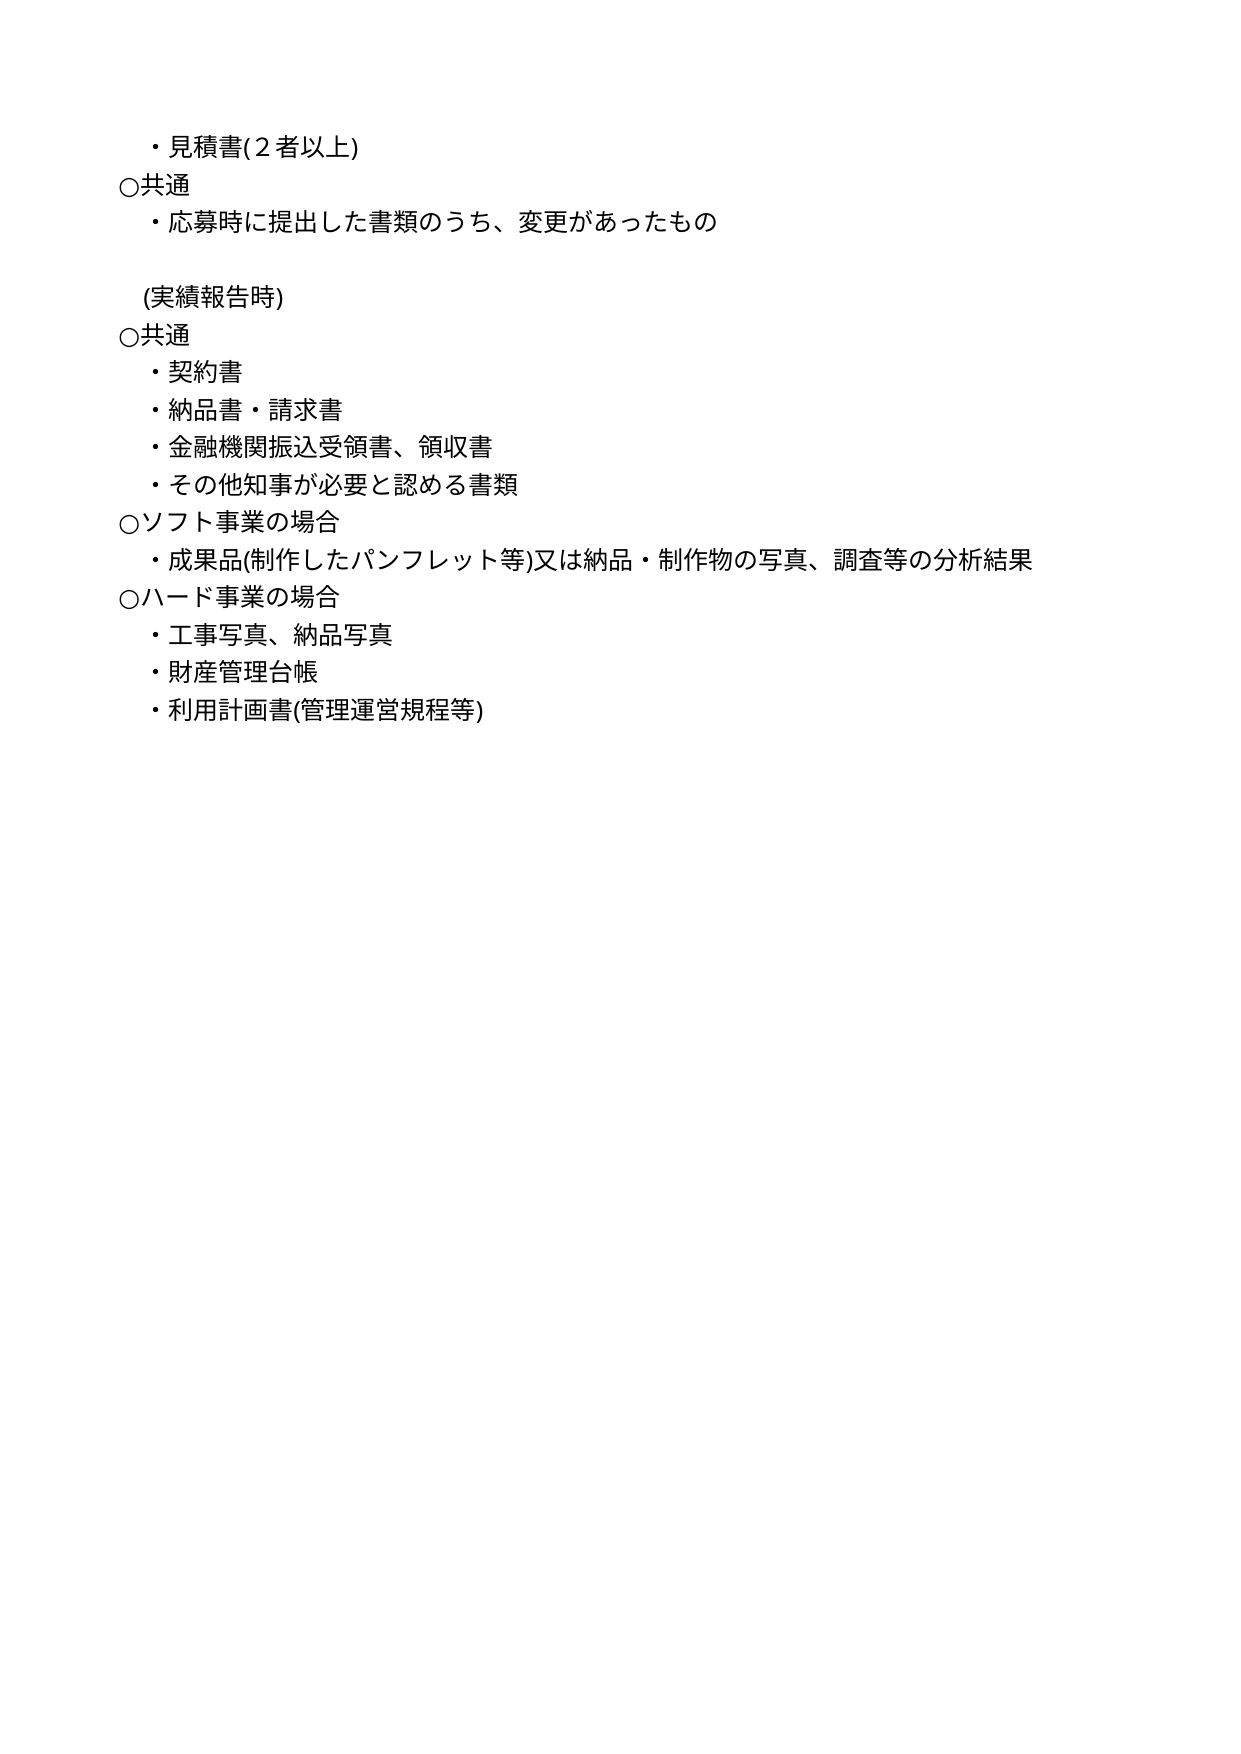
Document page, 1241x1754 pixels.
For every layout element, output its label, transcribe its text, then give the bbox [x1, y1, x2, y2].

text ・財産管理台帳 [118, 652, 1122, 689]
text ・契約書 [118, 352, 1122, 389]
text ・金融機関振込受領書、領収書 [118, 427, 1122, 464]
text ・納品書・請求書 [118, 389, 1122, 427]
text ○共通 [118, 164, 1122, 202]
text ○ハード事業の場合 [118, 577, 1122, 614]
text ・その他知事が必要と認める書類 [118, 464, 1122, 502]
text ○ソフト事業の場合 [118, 502, 1122, 539]
text ・工事写真、納品写真 [118, 614, 1122, 652]
text (実績報告時) [118, 277, 1122, 314]
text ○共通 [118, 314, 1122, 352]
text ・見積書(２者以上) [118, 127, 1122, 164]
text ・利用計画書(管理運営規程等) [118, 689, 1122, 727]
text ・応募時に提出した書類のうち、変更があったもの [118, 202, 1122, 239]
text ・成果品(制作したパンフレット等)又は納品・制作物の写真、調査等の分析結果 [118, 539, 1122, 577]
